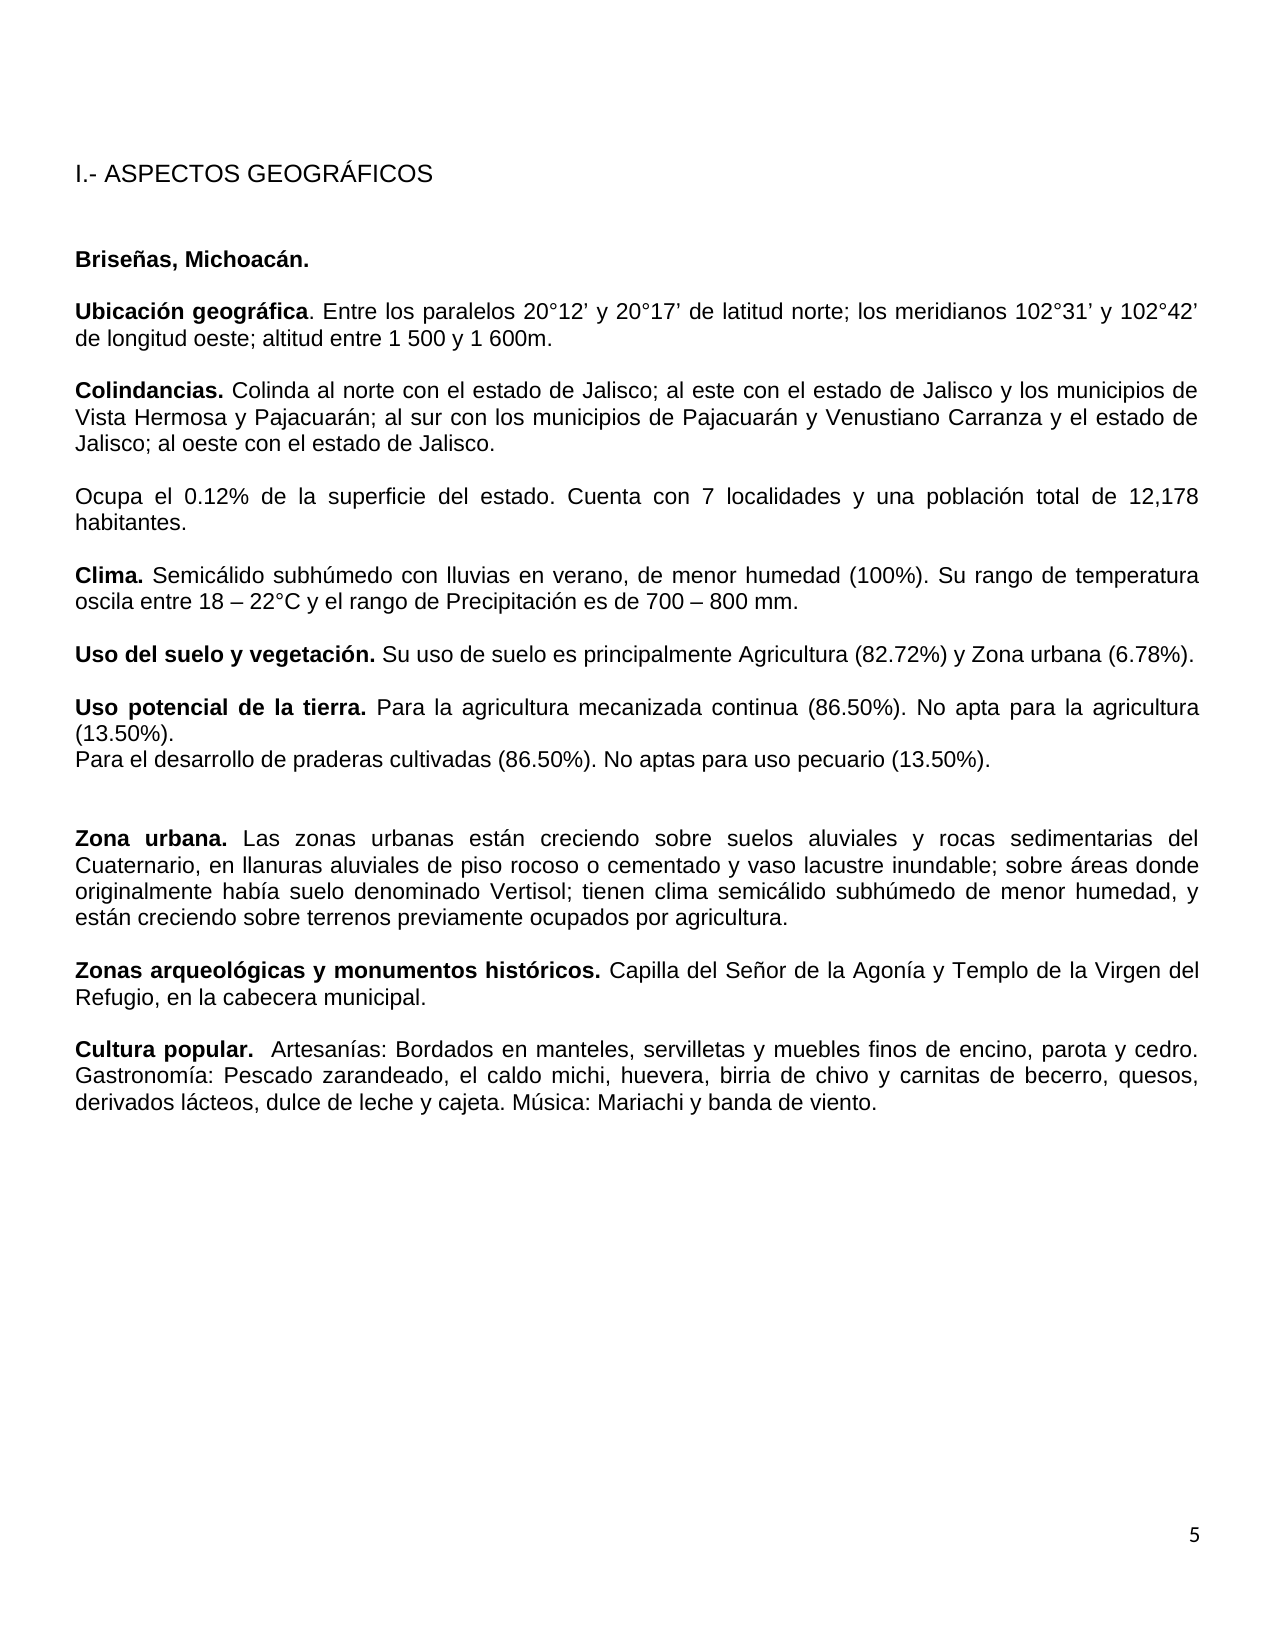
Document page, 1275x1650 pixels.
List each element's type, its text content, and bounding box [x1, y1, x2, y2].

text I.- ASPECTOS GEOGRÁFICOS [75, 159, 1200, 188]
text Zonas arqueológicas y monumentos históricos. Capilla del Señor de la Agonía y Templo de la Virgen del Refugio, en la cabecera municipal. [75, 957, 1200, 1010]
text Uso potencial de la tierra. Para la agricultura mecanizada continua (86.50%). No apta para la agricultura (13.50%). [75, 693, 1200, 746]
text Briseñas, Michoacán. [75, 246, 1200, 272]
text Ubicación geográfica. Entre los paralelos 20°12’ y 20°17’ de latitud norte; los meridianos 102°31’ y 102°42’ de longitud oeste; altitud entre 1 500 y 1 600m. [75, 298, 1200, 351]
text Ocupa el 0.12% de la superficie del estado. Cuenta con 7 localidades y una población total de 12,178 habitantes. [75, 483, 1200, 535]
text Zona urbana. Las zonas urbanas están creciendo sobre suelos aluviales y rocas sedimentarias del Cuaternario, en llanuras aluviales de piso rocoso o cementado y vaso lacustre inundable; sobre áreas donde originalmente había suelo denominado Vertisol; tienen clima semicálido subhúmedo de menor humedad, y están creciendo sobre terrenos previamente ocupados por agricultura. [75, 825, 1200, 931]
text Colindancias. Colinda al norte con el estado de Jalisco; al este con el estado de Jalisco y los municipios de Vista Hermosa y Pajacuarán; al sur con los municipios de Pajacuarán y Venustiano Carranza y el estado de Jalisco; al oeste con el estado de Jalisco. [75, 377, 1200, 456]
text Uso del suelo y vegetación. Su uso de suelo es principalmente Agricultura (82.72%) y Zona urbana (6.78%). [75, 641, 1200, 667]
text Clima. Semicálido subhúmedo con lluvias en verano, de menor humedad (100%). Su rango de temperatura oscila entre 18 – 22°C y el rango de Precipitación es de 700 – 800 mm. [75, 562, 1200, 614]
text Para el desarrollo de praderas cultivadas (86.50%). No aptas para uso pecuario (13.50%). [75, 746, 1200, 773]
text Cultura popular. Artesanías: Bordados en manteles, servilletas y muebles finos de encino, parota y cedro. Gastronomía: Pescado zarandeado, el caldo michi, huevera, birria de chivo y carnitas de becerro, quesos, derivados lácteos, dulce de leche y cajeta. Música: Mariachi y banda de viento. [75, 1036, 1200, 1115]
